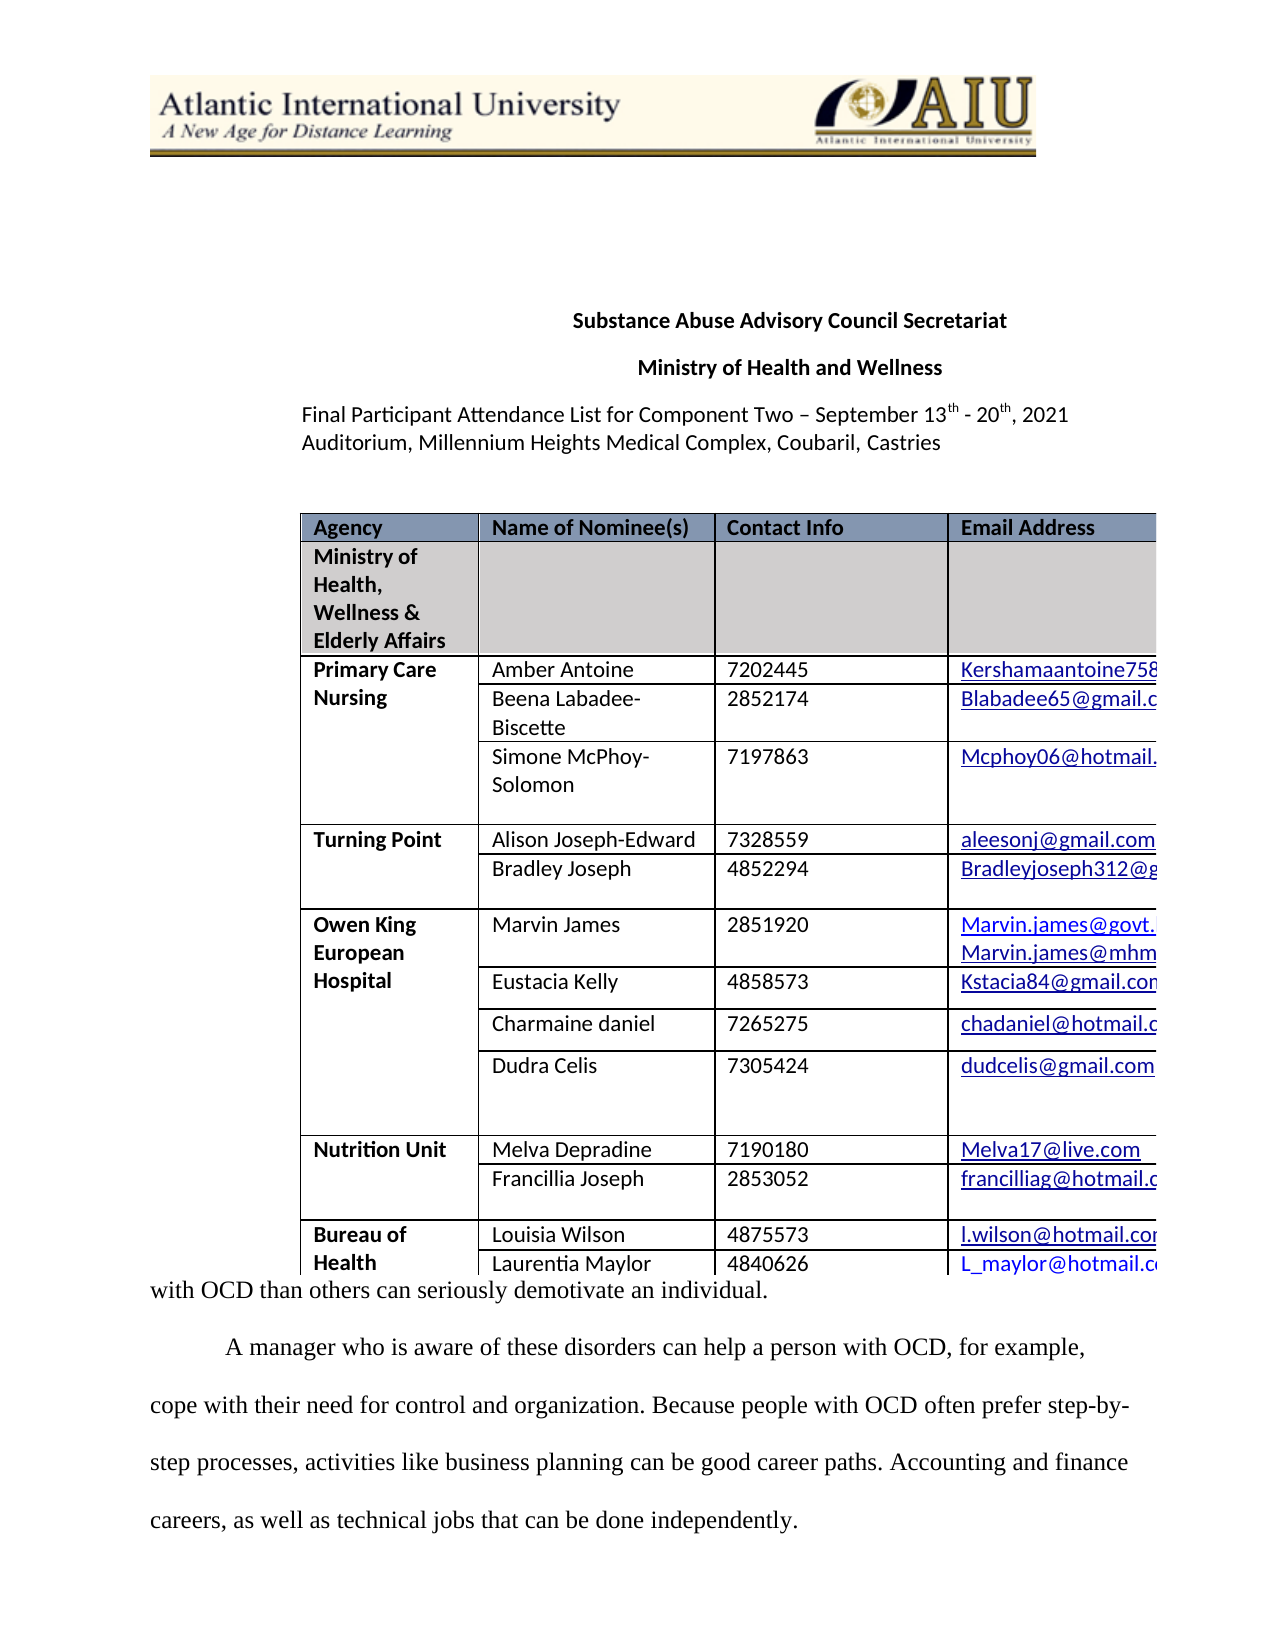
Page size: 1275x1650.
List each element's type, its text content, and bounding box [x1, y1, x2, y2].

picture [150, 75, 1037, 157]
text However, the flip side is that so many people with OCD struggle silently at work because they fear the negative opinions of others. Colleagues pressure, manager's disapproval, or being skipped on specific projects. Certain career options may create a better environment for people with OCD than others can seriously demotivate an individual. A manager who is aware of these disorders can help a person with OCD, for example, cope with their need for control and organization. Because people with OCD often prefer step-by-step processes, activities like business planning can be good career paths. Accounting and finance careers, as well as technical jobs that can be done independently. [150, 1275, 1134, 1534]
